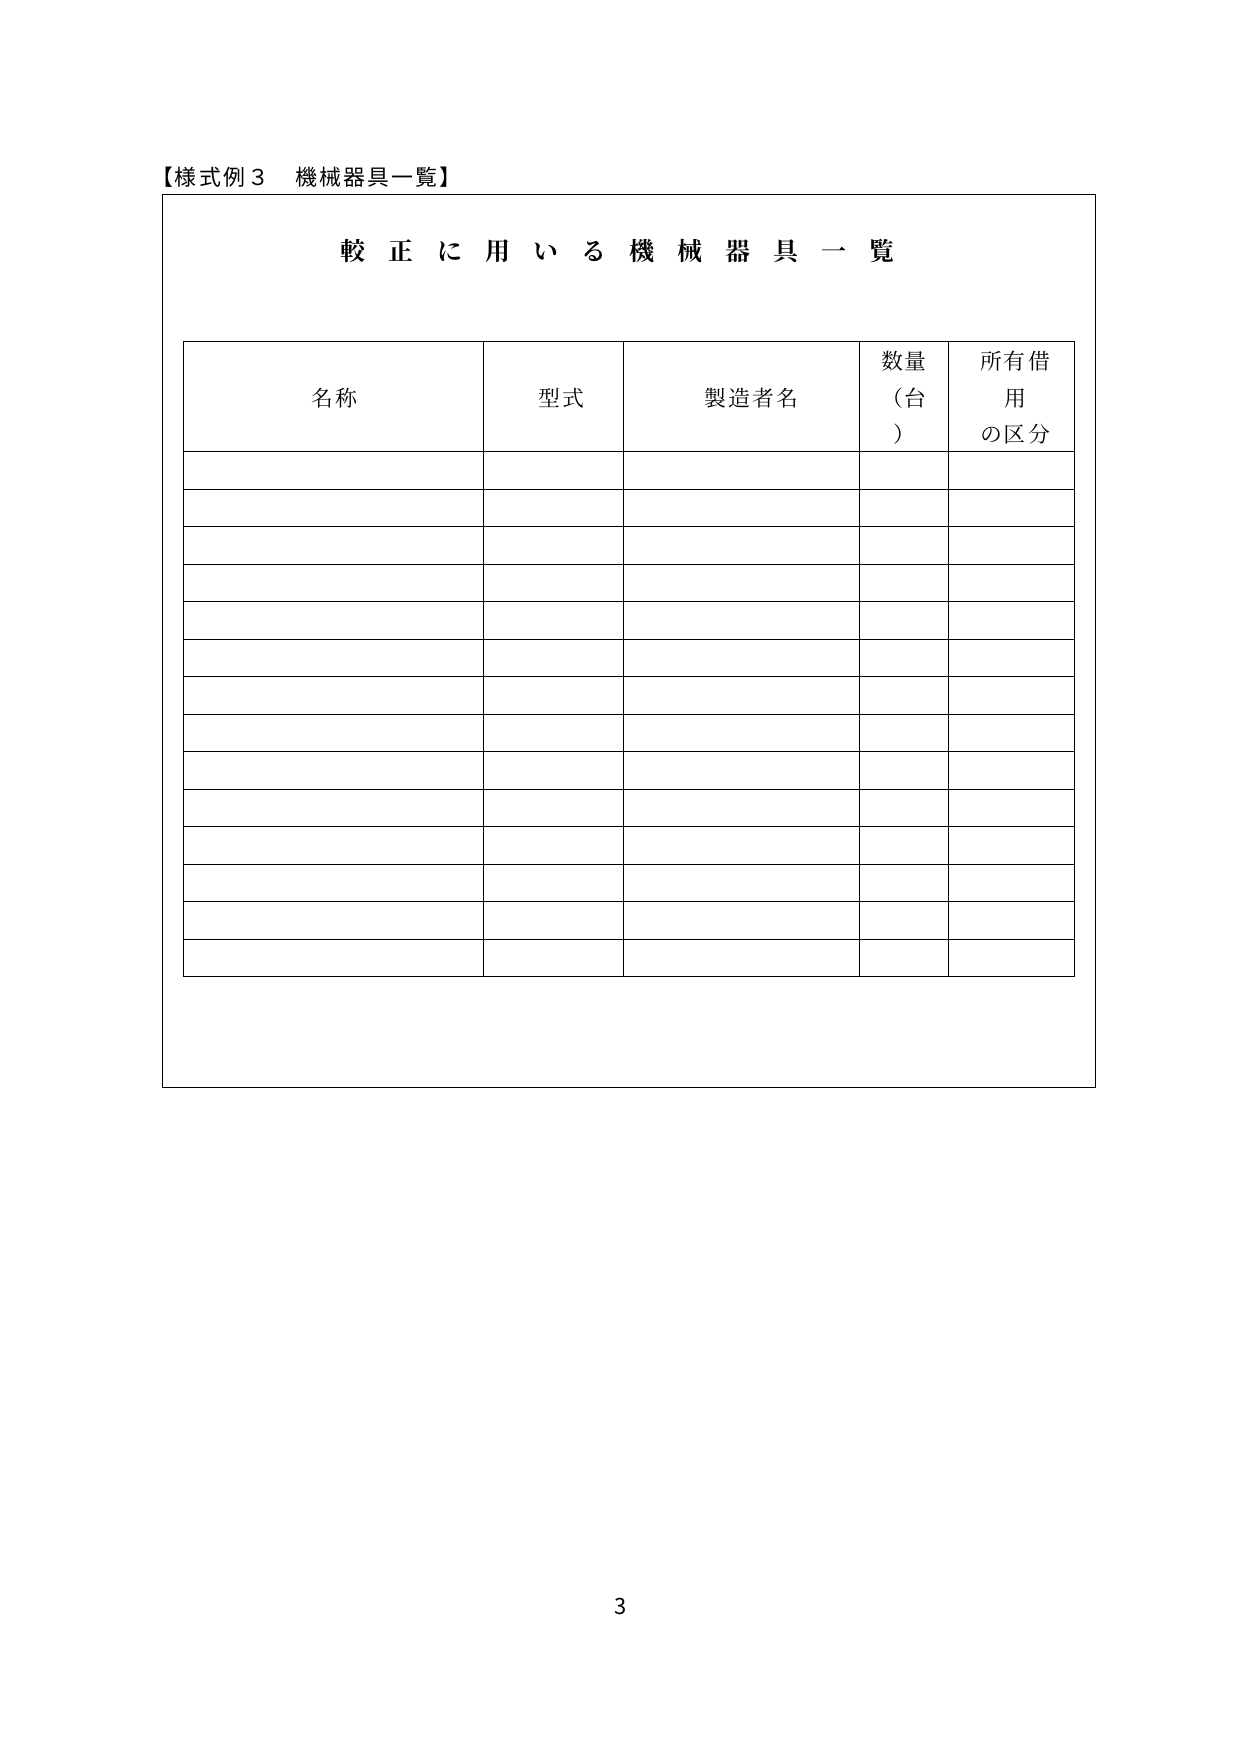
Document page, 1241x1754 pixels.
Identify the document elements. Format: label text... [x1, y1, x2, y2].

table_header 較正に用いる機械器具一覧 [163, 195, 1095, 1087]
text 【様式例３ 機械器具一覧】 [151, 157, 1089, 194]
